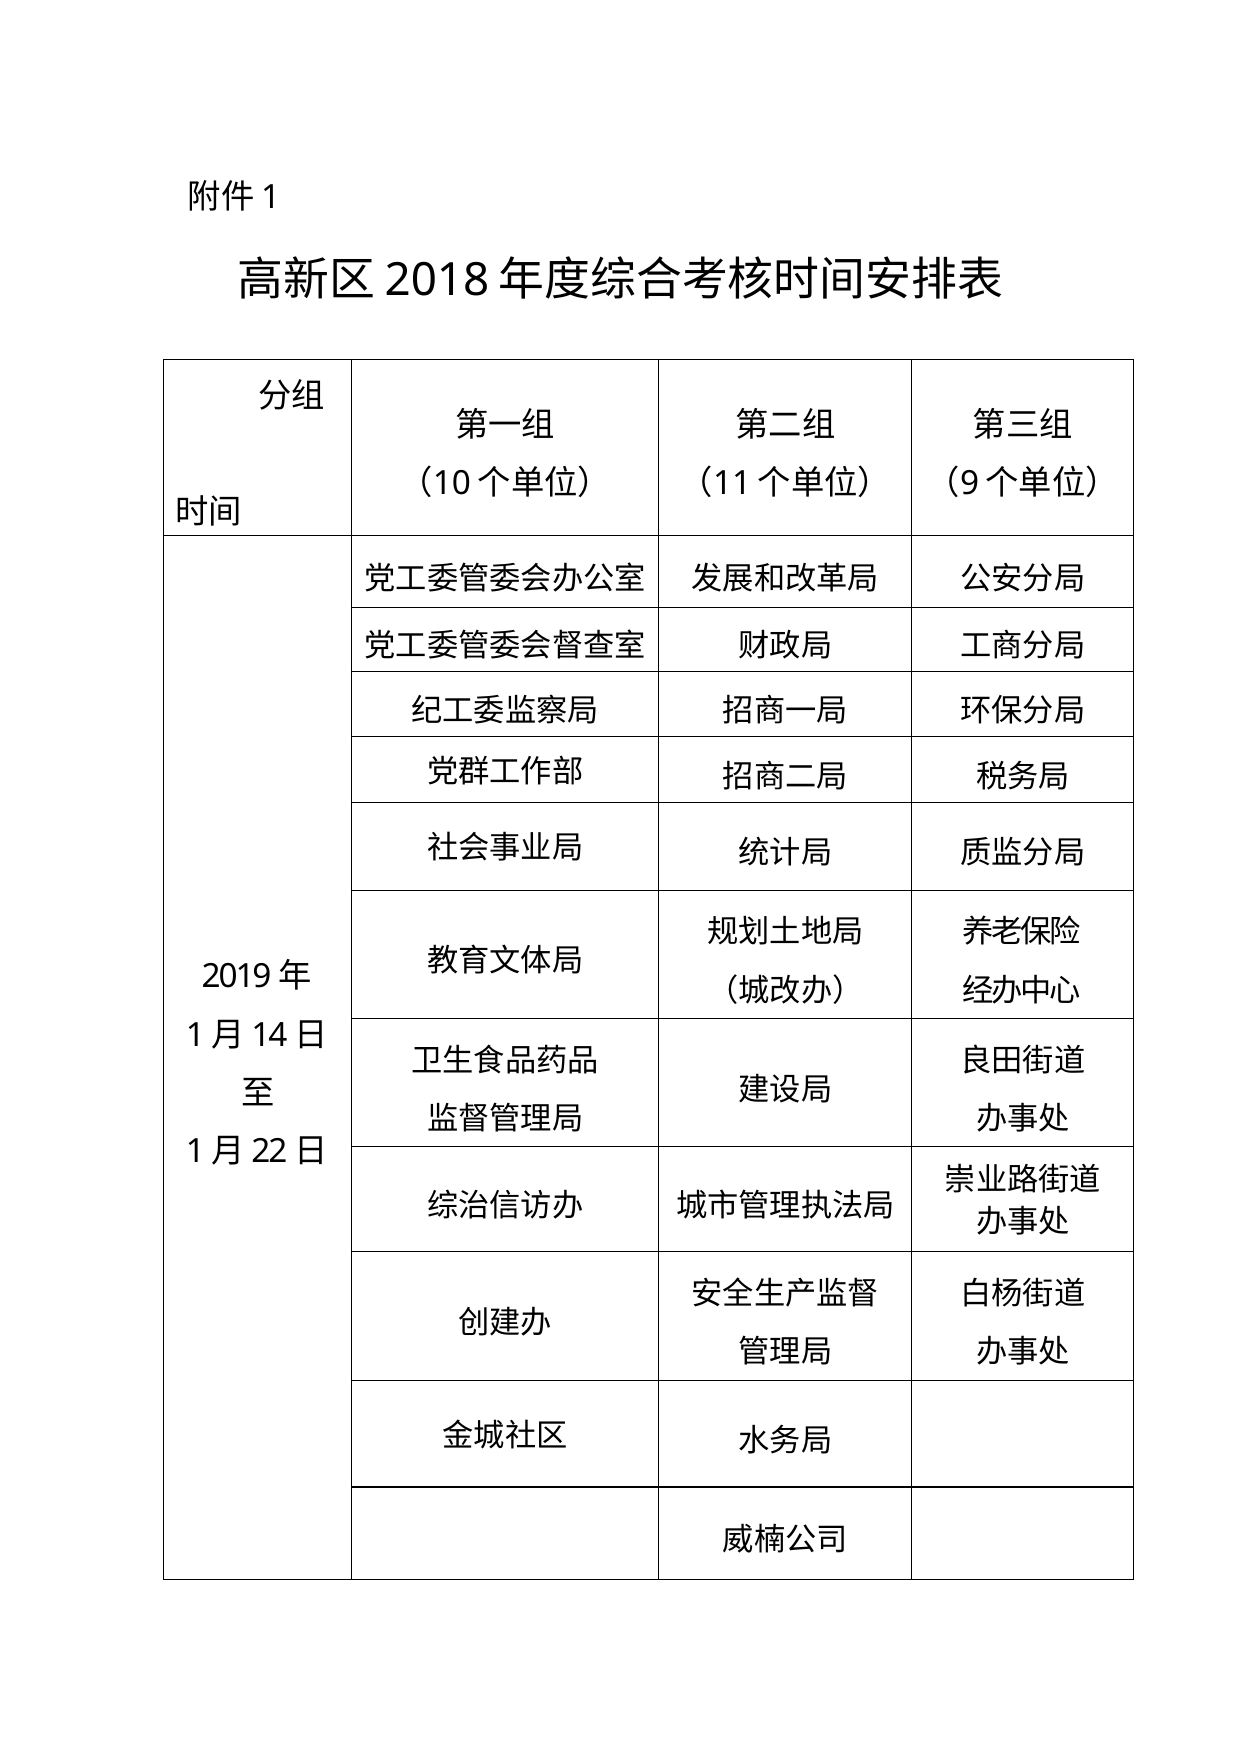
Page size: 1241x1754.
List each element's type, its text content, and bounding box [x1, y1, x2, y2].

table_header 分组 时间 [164, 360, 351, 535]
table_cell 金城社区 [352, 1381, 658, 1486]
table_cell 环保分局 [912, 672, 1133, 736]
table_cell 统计局 [659, 803, 911, 890]
table_cell 教育文体局 [352, 891, 658, 1018]
table_cell 水务局 [659, 1381, 911, 1486]
table_cell 招商二局 [659, 737, 911, 802]
table_cell 城市管理执法局 [659, 1147, 911, 1251]
table_cell 工商分局 [912, 608, 1133, 671]
table_cell 建设局 [659, 1019, 911, 1146]
table_cell 综治信访办 [352, 1147, 658, 1251]
table_cell 党群工作部 [352, 737, 658, 802]
table_cell 公安分局 [912, 536, 1133, 607]
table_cell [912, 1488, 1133, 1579]
text 附件1 [187, 162, 1038, 227]
table_cell 财政局 [659, 608, 911, 671]
table_header 第三组 （9个单位） [912, 360, 1133, 535]
table_cell [352, 1488, 658, 1579]
table_cell [912, 1381, 1133, 1486]
table_cell 创建办 [352, 1252, 658, 1380]
table_cell 良田街道 办事处 [912, 1019, 1133, 1146]
table_cell 2019年 1月14日 至 1月22日 [164, 536, 351, 1579]
table_cell 安全生产监督 管理局 [659, 1252, 911, 1380]
table_cell 纪工委监察局 [352, 672, 658, 736]
table_cell 发展和改革局 [659, 536, 911, 607]
table_cell 招商一局 [659, 672, 911, 736]
table_cell 养老保险 经办中心 [912, 891, 1133, 1018]
text 高新区2018年度综合考核时间安排表 [187, 227, 1053, 324]
table_cell 卫生食品药品 监督管理局 [352, 1019, 658, 1146]
table_cell 税务局 [912, 737, 1133, 802]
table_cell 党工委管委会督查室 [352, 608, 658, 671]
table_cell 社会事业局 [352, 803, 658, 890]
table_cell 党工委管委会办公室 [352, 536, 658, 607]
table_cell 白杨街道 办事处 [912, 1252, 1133, 1380]
table_cell 崇业路街道 办事处 [912, 1147, 1133, 1251]
table_header 第二组 （11个单位） [659, 360, 911, 535]
table_cell 威楠公司 [659, 1488, 911, 1579]
table_cell 质监分局 [912, 803, 1133, 890]
table_cell 规划土地局 （城改办） [659, 891, 911, 1018]
table_header 第一组 （10个单位） [352, 360, 658, 535]
